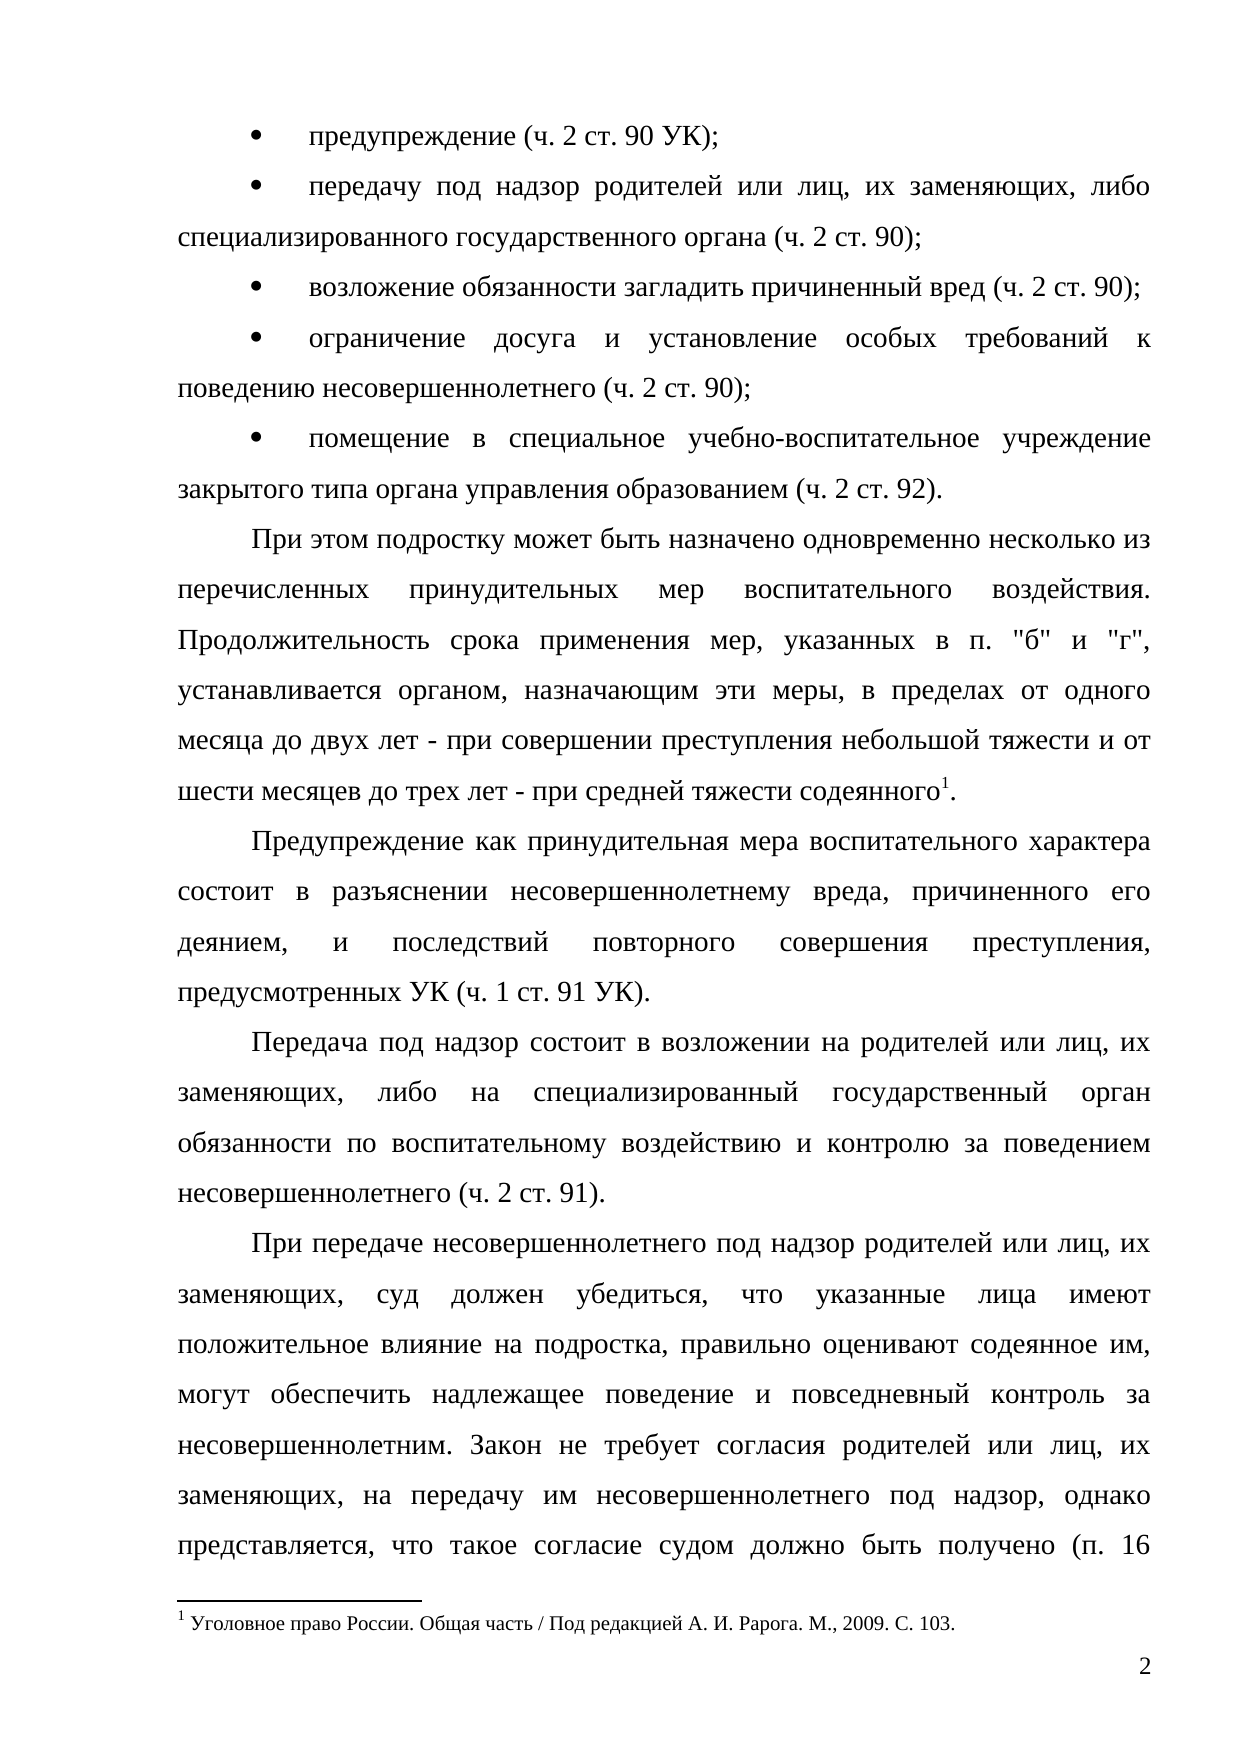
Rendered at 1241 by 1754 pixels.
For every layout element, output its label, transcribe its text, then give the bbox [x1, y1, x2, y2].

text При этом подростку может быть назначено одновременно несколько из перечисленных принудительных мер воспитательного воздействия. Продолжительность срока применения мер, указанных в п. "б" и "г", устанавливается органом, назначающим эти меры, в пределах от одного месяца до двух лет - при совершении преступления небольшой тяжести и от шести месяцев до трех лет - при средней тяжести содеянного. [177, 521, 1152, 806]
text Передача под надзор состоит в возложении на родителей или лиц, их заменяющих, либо на специализированный государственный орган обязанности по воспитательному воздействию и контролю за поведением несовершеннолетнего (ч. 2 ст. 91). [177, 1024, 1152, 1209]
list ограничение досуга и установление особых требований к поведению несовершеннолетнего (ч. 2 ст. 90); [177, 320, 1152, 404]
text Предупреждение как принудительная мера воспитательного характера состоит в разъяснении несовершеннолетнему вреда, причиненного его деянием, и последствий повторного совершения преступления, предусмотренных УК (ч. 1 ст. 91 УК). [177, 823, 1152, 1007]
list передачу под надзор родителей или лиц, их заменяющих, либо специализированного государственного органа (ч. 2 ст. 90); [177, 168, 1152, 252]
list возложение обязанности загладить причиненный вред (ч. 2 ст. 90); [177, 269, 1152, 303]
list предупреждение (ч. 2 ст. 90 УК); [177, 118, 1152, 152]
list помещение в специальное учебно-воспитательное учреждение закрытого типа органа управления образованием (ч. 2 ст. 92). [177, 420, 1152, 504]
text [177, 1226, 1152, 1561]
